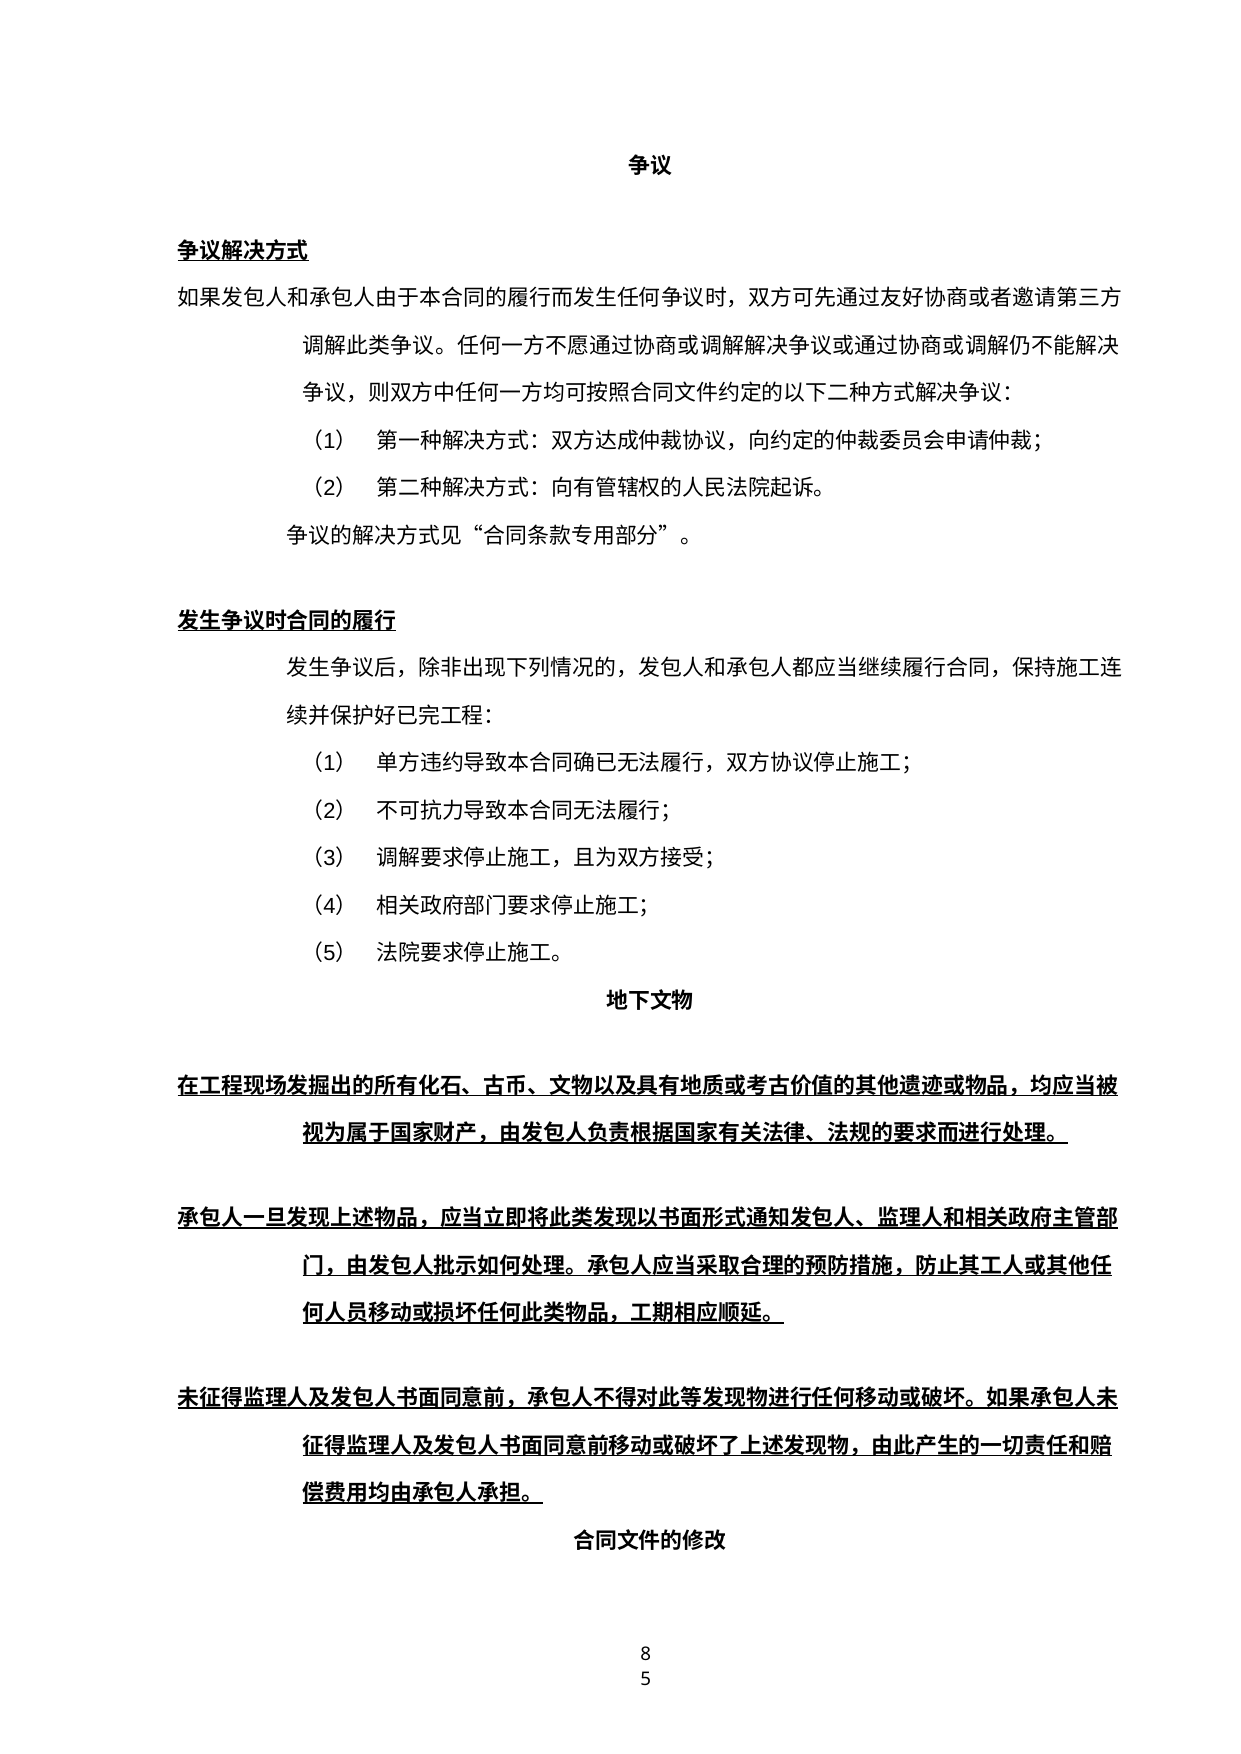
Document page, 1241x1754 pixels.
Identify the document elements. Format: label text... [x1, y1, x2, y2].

subtitle 争议解决方式 [177, 233, 1122, 264]
list 法院要求停止施工。 [301, 935, 1122, 967]
subtitle 合同文件的修改 [177, 1523, 1122, 1554]
list 不可抗力导致本合同无法履行； [301, 793, 1122, 824]
subtitle 如果发包人和承包人由于本合同的履行而发生任何争议时，双方可先通过友好协商或者邀请第三方调解此类争议。任何一方不愿通过协商或调解解决争议或通过协商或调解仍不能解决争议，则双方中任何一方均可按照合同文件约定的以下二种方式解决争议： [177, 280, 1122, 407]
list 第二种解决方式：向有管辖权的人民法院起诉。 [301, 470, 1122, 502]
text 发生争议后，除非出现下列情况的，发包人和承包人都应当继续履行合同，保持施工连续并保护好已完工程： [287, 650, 1122, 729]
subtitle 未征得监理人及发包人书面同意前，承包人不得对此等发现物进行任何移动或破坏。如果承包人未征得监理人及发包人书面同意前移动或破坏了上述发现物，由此产生的一切责任和赔偿费用均由承包人承担。 [177, 1380, 1122, 1507]
list 第一种解决方式：双方达成仲裁协议，向约定的仲裁委员会申请仲裁； [301, 423, 1122, 454]
list 调解要求停止施工，且为双方接受； [301, 840, 1122, 872]
subtitle 在工程现场发掘出的所有化石、古币、文物以及具有地质或考古价值的其他遗迹或物品，均应当被视为属于国家财产，由发包人负责根据国家有关法律、法规的要求而进行处理。 [177, 1068, 1122, 1147]
list 相关政府部门要求停止施工； [301, 888, 1122, 919]
subtitle 发生争议时合同的履行 [177, 603, 1122, 634]
subtitle 承包人一旦发现上述物品，应当立即将此类发现以书面形式通知发包人、监理人和相关政府主管部门，由发包人批示如何处理。承包人应当采取合理的预防措施，防止其工人或其他任何人员移动或损坏任何此类物品，工期相应顺延。 [177, 1200, 1122, 1327]
subtitle 争议 [177, 148, 1122, 179]
subtitle 地下文物 [177, 983, 1122, 1014]
list 单方违约导致本合同确已无法履行，双方协议停止施工； [301, 745, 1122, 777]
text 争议的解决方式见“合同条款专用部分”。 [287, 518, 1122, 549]
